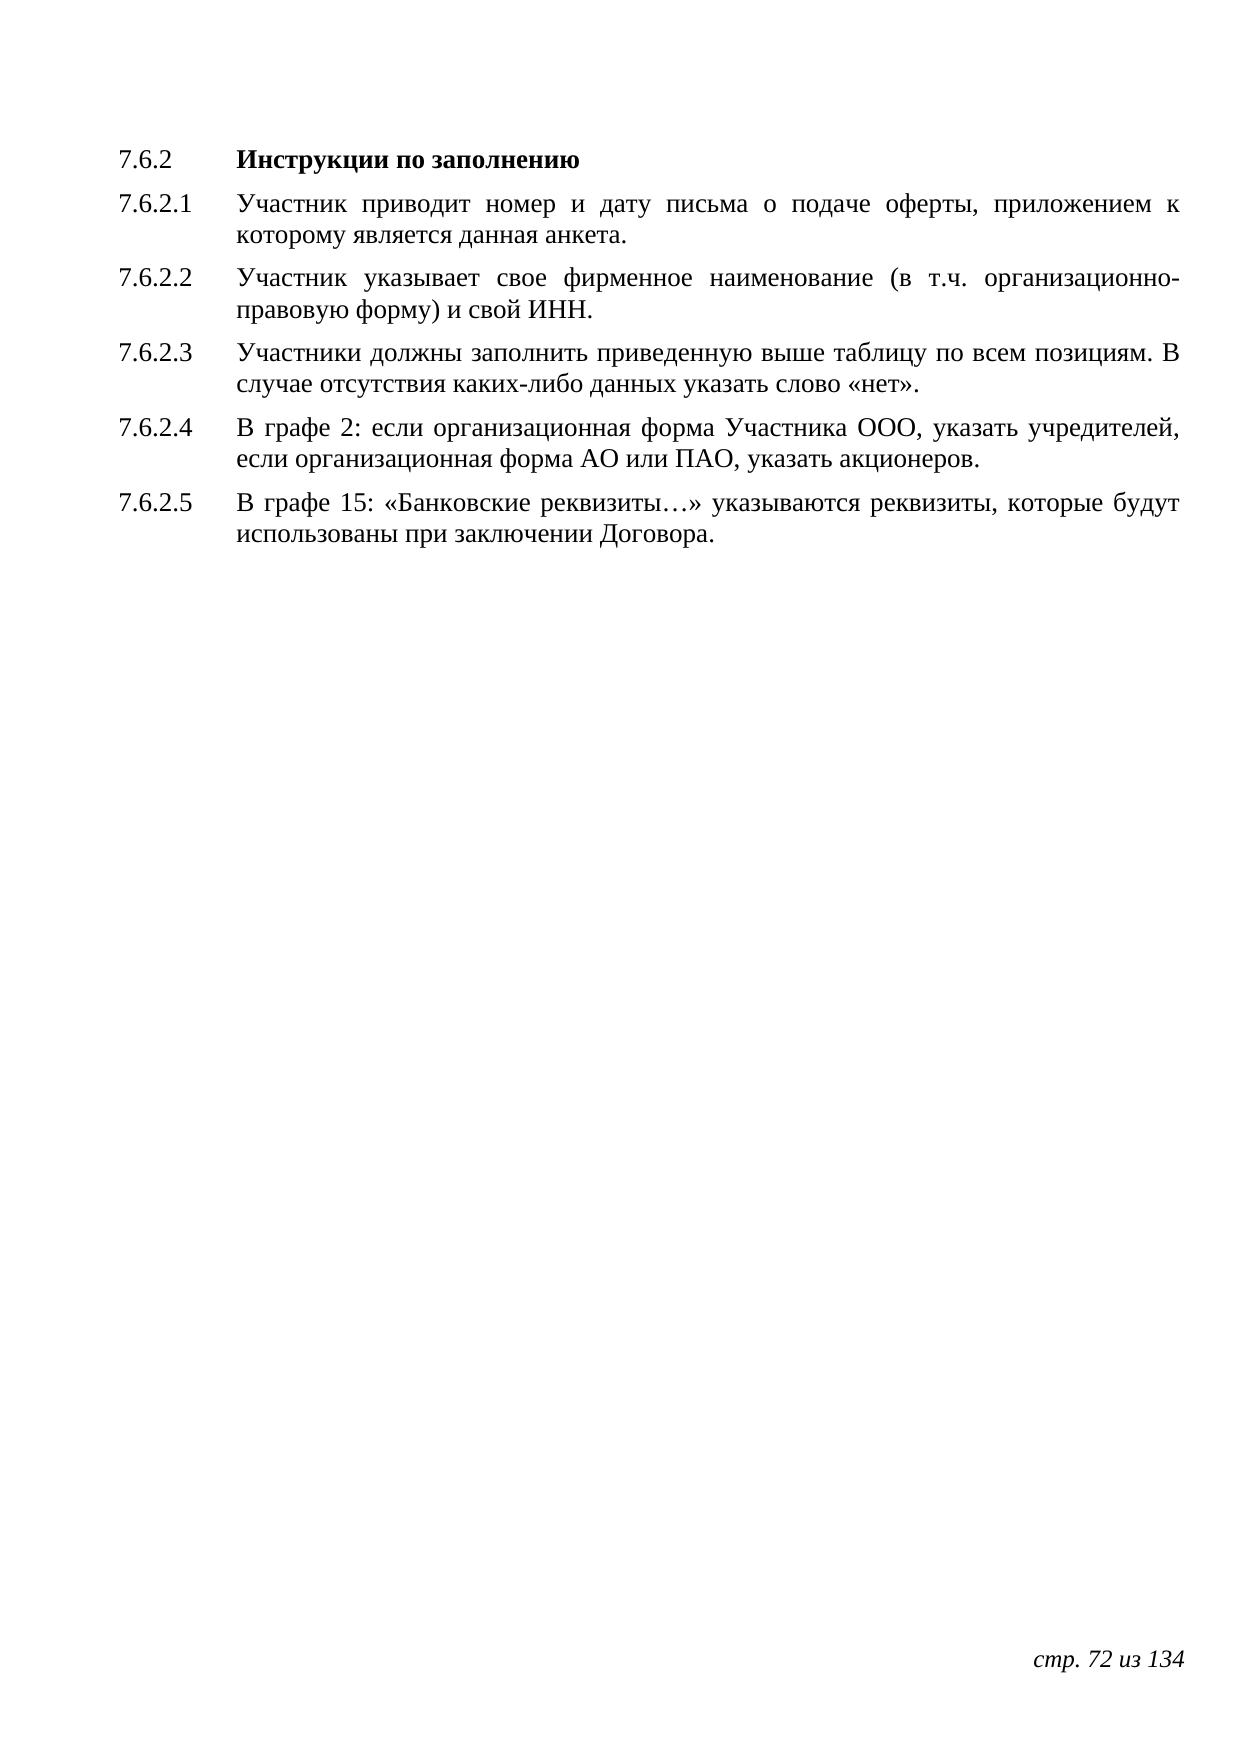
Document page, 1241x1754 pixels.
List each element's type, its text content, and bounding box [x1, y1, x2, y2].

text Инструкции по заполнению [118, 143, 1181, 174]
text Участник приводит номер и дату письма о подаче оферты, приложением к которому является данная анкета. [118, 187, 1181, 249]
text В графе 2: если организационная форма Участника ООО, указать учредителей, если организационная форма АО или ПАО, указать акционеров. [118, 411, 1181, 473]
text Участники должны заполнить приведенную выше таблицу по всем позициям. В случае отсутствия каких-либо данных указать слово «нет». [118, 336, 1181, 399]
text Участник указывает свое фирменное наименование (в т.ч. организационно-правовую форму) и свой ИНН. [118, 262, 1181, 324]
text В графе 15: «Банковские реквизиты…» указываются реквизиты, которые будут использованы при заключении Договора. [118, 486, 1181, 548]
